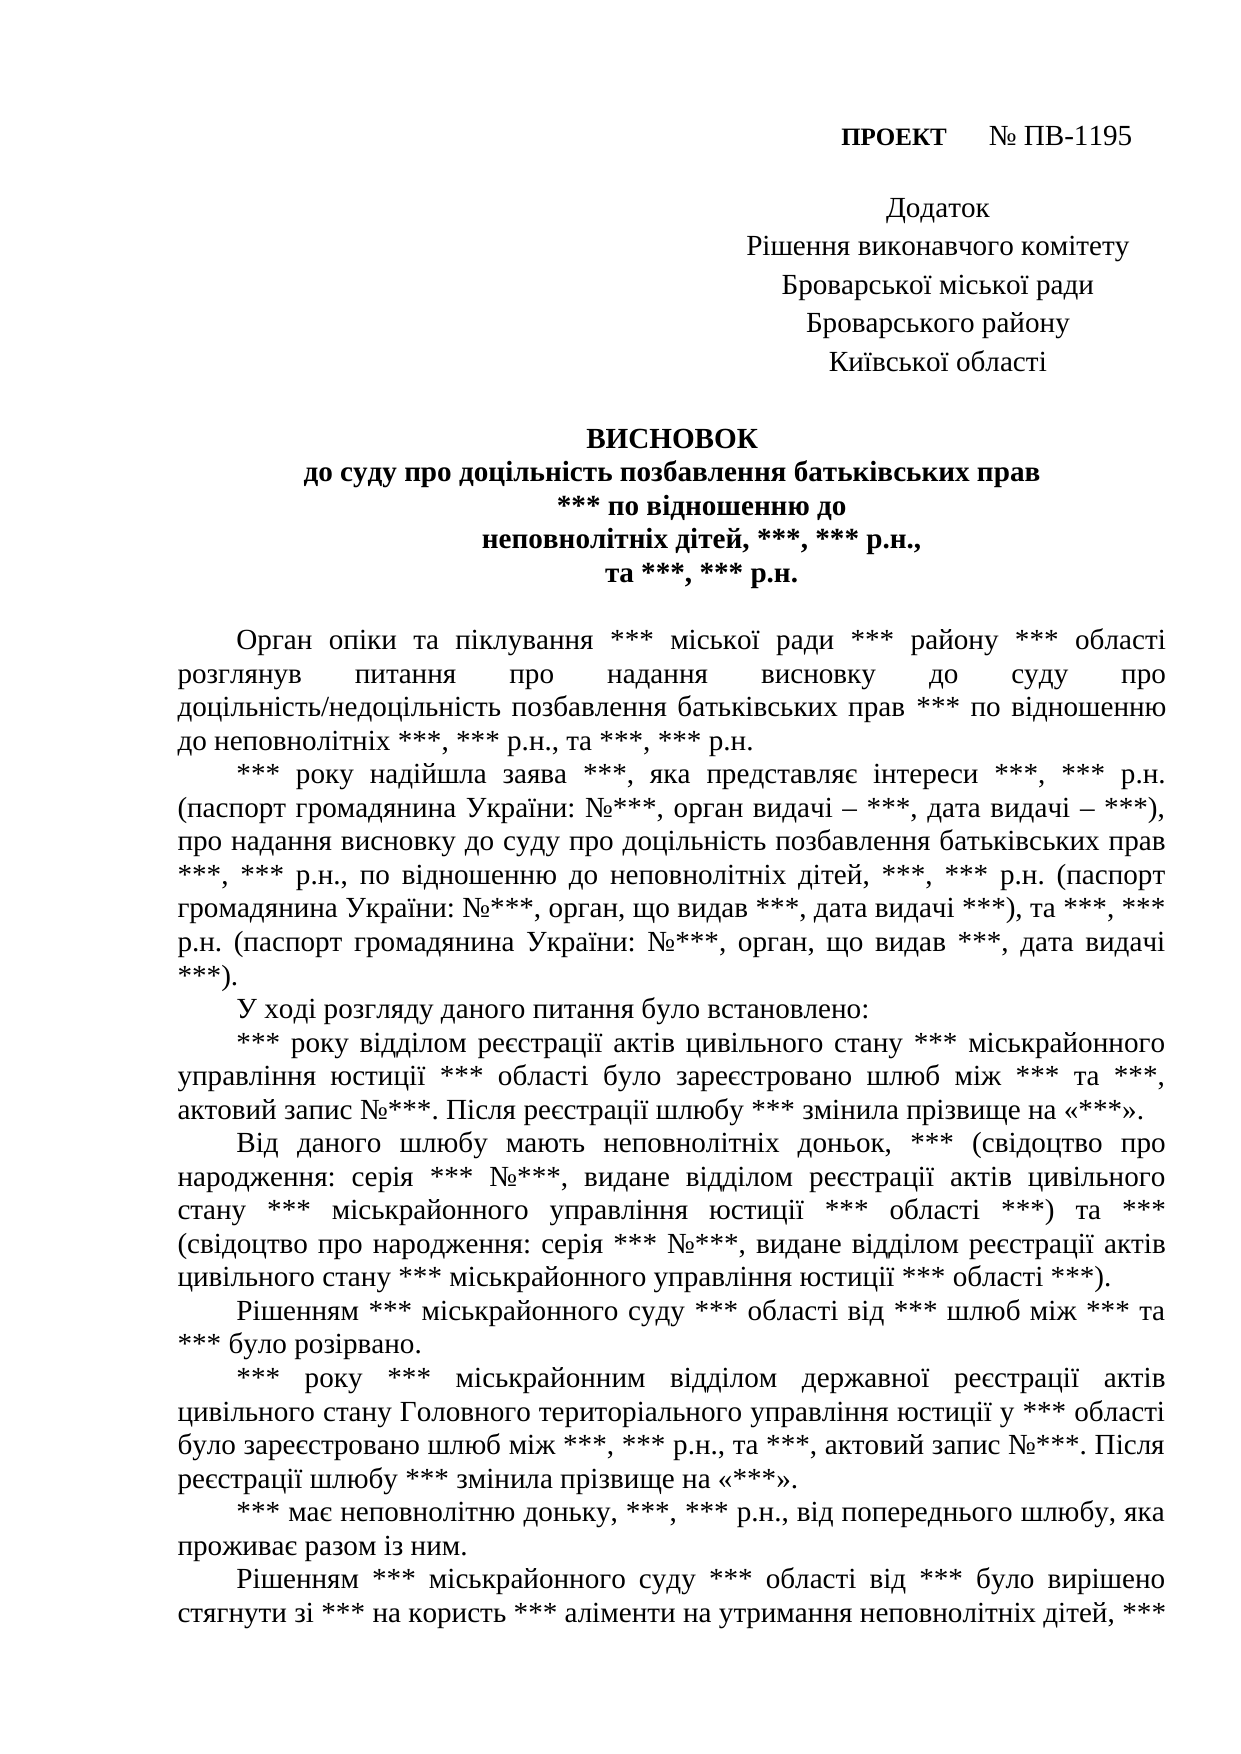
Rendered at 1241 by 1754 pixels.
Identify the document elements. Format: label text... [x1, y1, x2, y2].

text до суду про доцільність позбавлення батьківських прав [177, 454, 1167, 488]
text *** року надійшла заява ***, яка представляє інтереси ***, *** р.н. (паспорт громадянина України: №***, орган видачі – ***, дата видачі – ***), про надання висновку до суду про доцільність позбавлення батьківських прав ***, *** р.н., по відношенню до неповнолітніх дітей, ***, *** р.н. (паспорт громадянина України: №***, орган, що видав ***, дата видачі ***), та ***, *** р.н. (паспорт громадянина України: №***, орган, що видав ***, дата видачі ***). [177, 756, 1167, 991]
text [177, 1561, 1167, 1628]
text У ході розгляду даного питання було встановлено: [177, 991, 1167, 1025]
text неповнолітніх дітей, ***, *** р.н., [177, 522, 1167, 555]
text Рішення виконавчого комітету Броварської міської ради [709, 228, 1167, 300]
text Від даного шлюбу мають неповнолітніх доньок, *** (свідоцтво про народження: серія *** №***, видане відділом реєстрації актів цивільного стану *** міськрайонного управління юстиції *** області ***) та *** (свідоцтво про народження: серія *** №***, видане відділом реєстрації актів цивільного стану *** міськрайонного управління юстиції *** області ***). [177, 1125, 1167, 1293]
text *** року відділом реєстрації актів цивільного стану *** міськрайонного управління юстиції *** області було зареєстровано шлюб між *** та ***, актовий запис №***. Після реєстрації шлюбу *** змінила прізвище на «***». [177, 1025, 1167, 1125]
text Рішенням *** міськрайонного суду *** області від *** шлюб між *** та *** було розірвано. [177, 1293, 1167, 1360]
text Броварського району [709, 305, 1167, 339]
text Додаток [709, 190, 1167, 223]
text ВИСНОВОК [177, 421, 1167, 454]
text та ***, *** р.н. [177, 555, 1167, 589]
text Київської області [709, 344, 1167, 377]
text *** по відношенню до [177, 488, 1167, 522]
text Орган опіки та піклування *** міської ради *** району *** області розглянув питання про надання висновку до суду про доцільність/недоцільність позбавлення батьківських прав *** по відношенню до неповнолітніх ***, *** р.н., та ***, *** р.н. [177, 622, 1167, 756]
text *** має неповнолітню доньку, ***, *** р.н., від попереднього шлюбу, яка проживає разом із ним. [177, 1494, 1167, 1561]
text ПРОЕКТ № ПВ-1195 [709, 118, 1167, 152]
text *** року *** міськрайонним відділом державної реєстрації актів цивільного стану Головного територіального управління юстиції у *** області було зареєстровано шлюб між ***, *** р.н., та ***, актовий запис №***. Після реєстрації шлюбу *** змінила прізвище на «***». [177, 1360, 1167, 1494]
